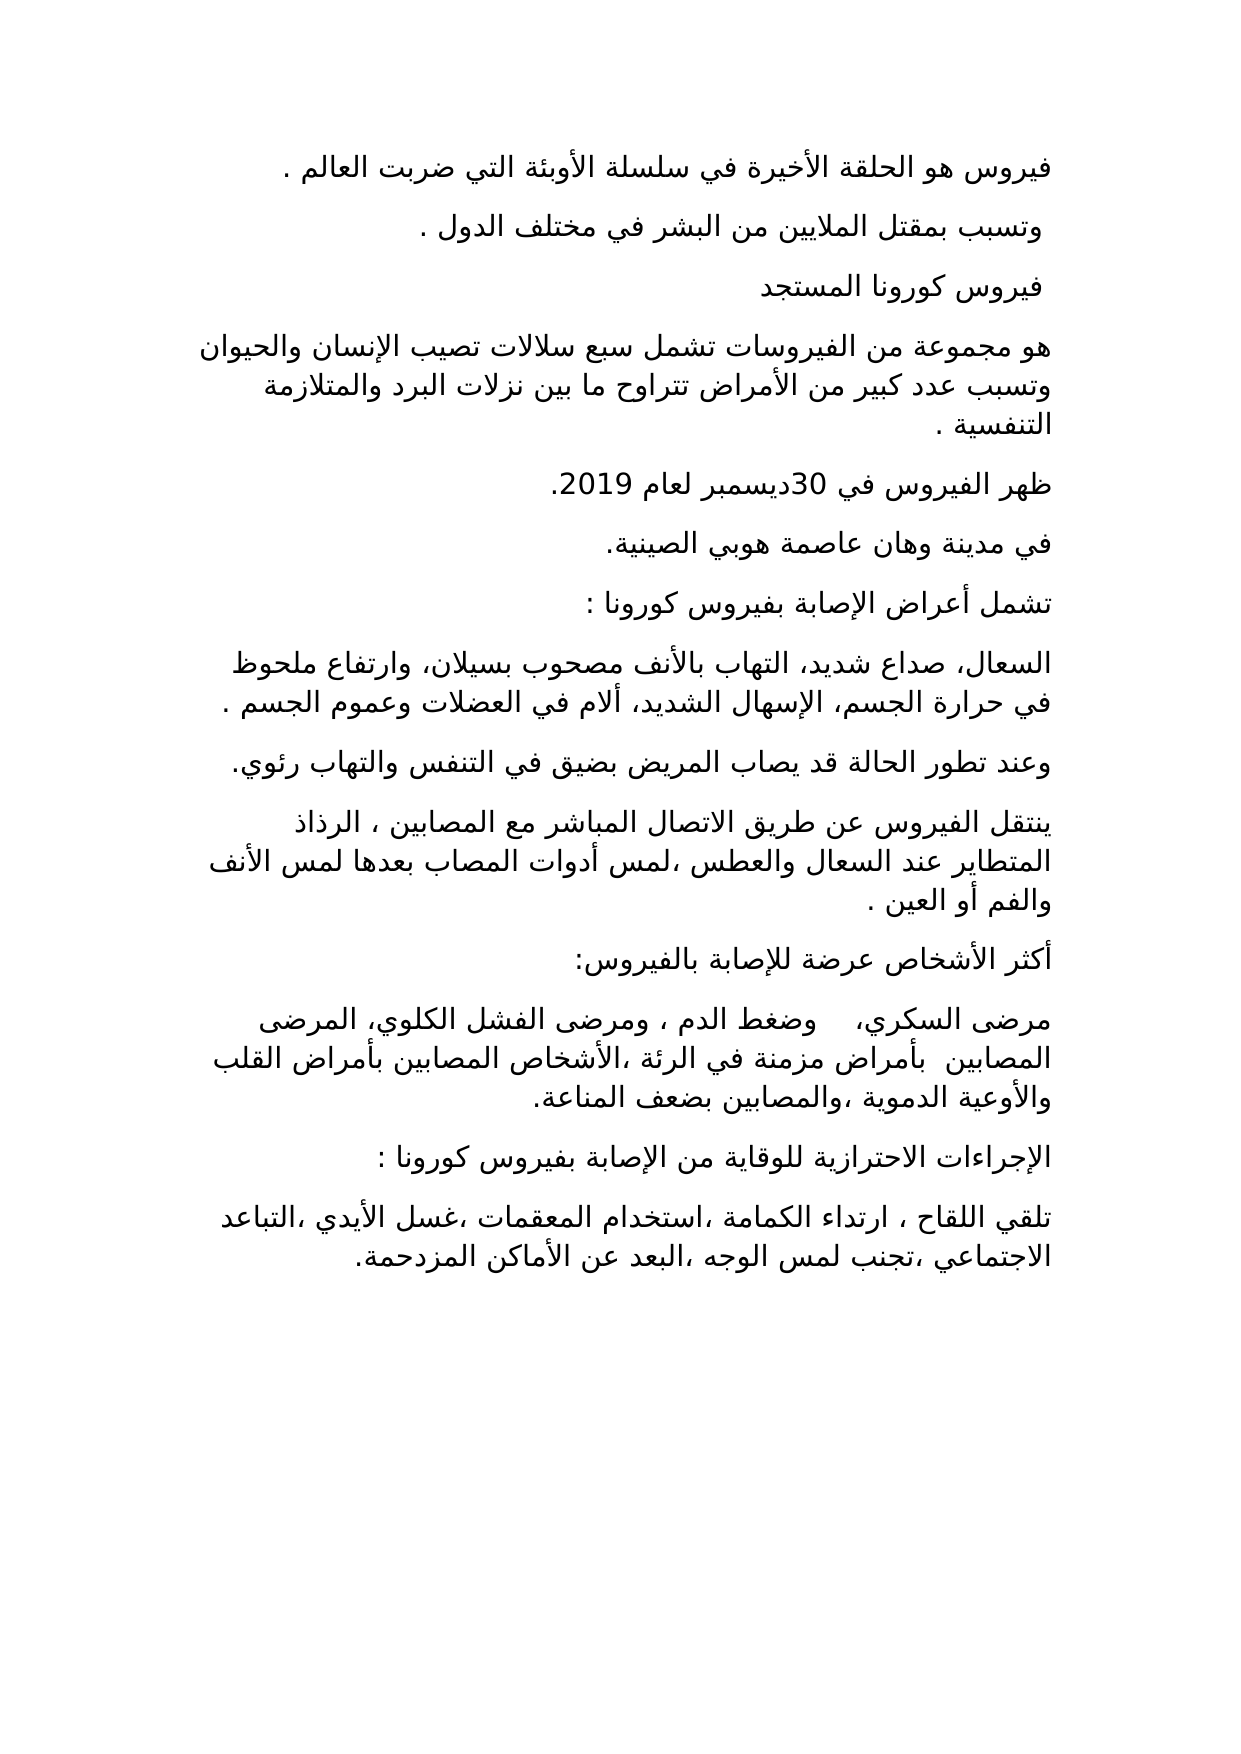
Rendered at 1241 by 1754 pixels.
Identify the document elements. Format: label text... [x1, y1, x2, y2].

text في مدينة وهان عاصمة هوبي الصينية. [187, 527, 1053, 561]
text فيروس هو الحلقة الأخيرة في سلسلة الأوبئة التي ضربت العالم . [187, 150, 1053, 184]
text السعال، صداع شديد، التهاب بالأنف مصحوب بسيلان، وارتفاع ملحوظ في حرارة الجسم، الإسهال الشديد، ألام في العضلات وعموم الجسم . [187, 646, 1053, 719]
text فيروس كورونا المستجد [187, 269, 1053, 303]
text ينتقل الفيروس عن طريق الاتصال المباشر مع المصابين ، الرذاذ المتطاير عند السعال والعطس ،لمس أدوات المصاب بعدها لمس الأنف والفم أو العين . [187, 805, 1053, 917]
text وتسبب بمقتل الملايين من البشر في مختلف الدول . [187, 210, 1053, 244]
text الإجراءات الاحترازية للوقاية من الإصابة بفيروس كورونا : [187, 1140, 1053, 1174]
text ظهر الفيروس في 30ديسمبر لعام 2019. [187, 467, 1053, 501]
text مرضى السكري، وضغط الدم ، ومرضى الفشل الكلوي، المرضى المصابين بأمراض مزمنة في الرئة ،الأشخاص المصابين بأمراض القلب والأوعية الدموية ،والمصابين بضعف المناعة. [187, 1002, 1053, 1114]
text تلقي اللقاح ، ارتداء الكمامة ،استخدام المعقمات ،غسل الأيدي ،التباعد الاجتماعي ،تجنب لمس الوجه ،البعد عن الأماكن المزدحمة. [187, 1200, 1053, 1273]
text هو مجموعة من الفيروسات تشمل سبع سلالات تصيب الإنسان والحيوان وتسبب عدد كبير من الأمراض تتراوح ما بين نزلات البرد والمتلازمة التنفسية . [187, 329, 1053, 441]
text وعند تطور الحالة قد يصاب المريض بضيق في التنفس والتهاب رئوي. [187, 745, 1053, 779]
text تشمل أعراض الإصابة بفيروس كورونا : [187, 587, 1053, 621]
text أكثر الأشخاص عرضة للإصابة بالفيروس: [187, 943, 1053, 977]
